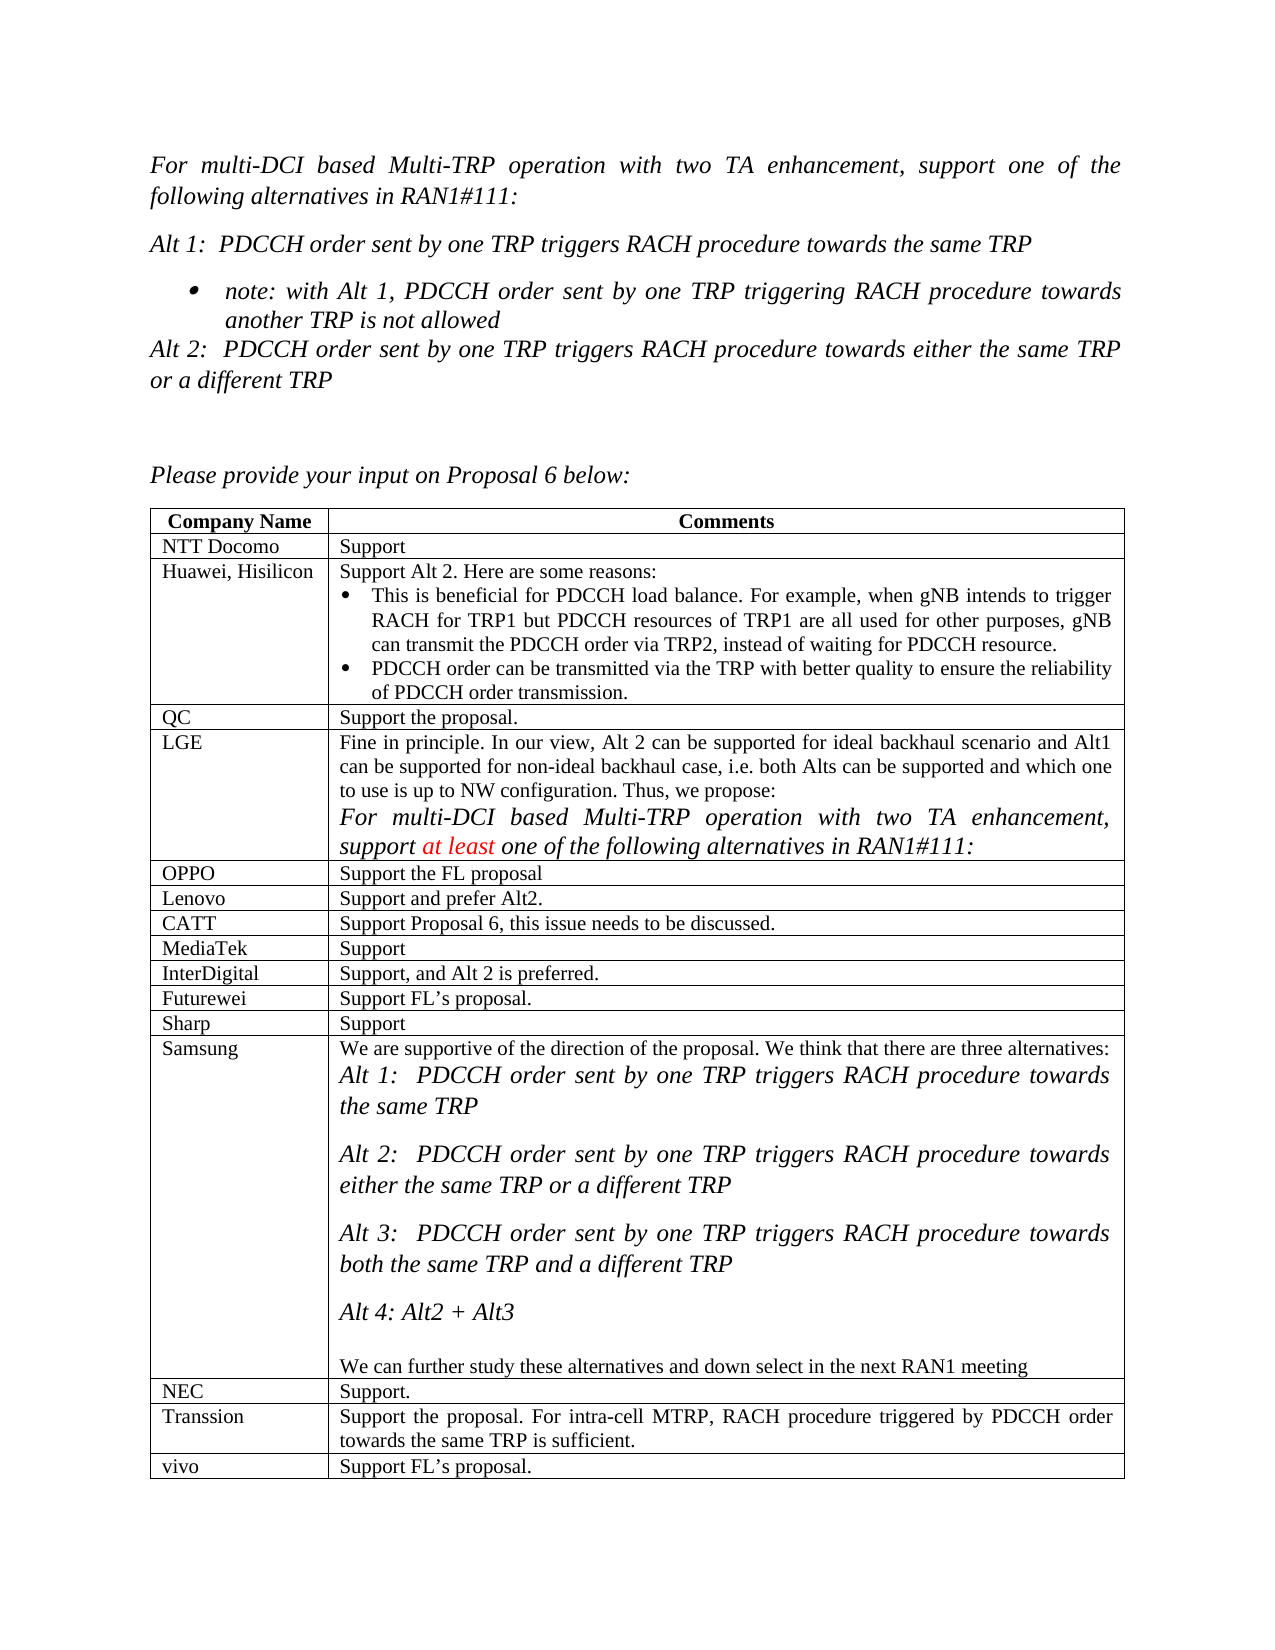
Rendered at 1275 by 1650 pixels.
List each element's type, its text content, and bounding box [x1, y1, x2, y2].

text Please provide your input on Proposal 6 below: [150, 460, 1125, 489]
table_cell Support. [329, 1379, 1124, 1403]
table_cell InterDigital [151, 961, 328, 985]
text For multi-DCI based Multi-TRP operation with two TA enhancement, support one of the following alternatives in RAN1#111: [150, 150, 1125, 210]
table_cell MediaTek [151, 936, 328, 960]
table_cell NEC [151, 1379, 328, 1403]
table_cell QC [151, 705, 328, 729]
table_cell Support and prefer Alt2. [329, 886, 1124, 910]
table_cell We are supportive of the direction of the proposal. We think that there are three alternatives: Alt 1: PDCCH order sent by one TRP triggers RACH procedure towards the same TRP Alt 2: PDCCH order sent by one TRP triggers RACH procedure towards either the same TRP or a different TRP Alt 3: PDCCH order sent by one TRP triggers RACH procedure towards both the same TRP and a different TRP Alt 4: Alt2 + Alt3 We can further study these alternatives and down select in the next RAN1 meeting [329, 1036, 1124, 1378]
table_cell Support FL’s proposal. [329, 986, 1124, 1010]
table_cell Fine in principle. In our view, Alt 2 can be supported for ideal backhaul scenario and Alt1 can be supported for non-ideal backhaul case, i.e. both Alts can be supported and which one to use is up to NW configuration. Thus, we propose: For multi-DCI based Multi-TRP operation with two TA enhancement, support at least one of the following alternatives in RAN1#111: [329, 730, 1124, 859]
table_cell Support FL’s proposal. [329, 1454, 1124, 1478]
text Alt 1: PDCCH order sent by one TRP triggers RACH procedure towards the same TRP [150, 229, 1125, 257]
text Alt 2: PDCCH order sent by one TRP triggers RACH procedure towards either the same TRP or a different TRP [150, 334, 1125, 394]
table_header Comments [329, 509, 1124, 533]
table_cell Transsion [151, 1404, 328, 1452]
table_cell Sharp [151, 1011, 328, 1035]
table_cell NTT Docomo [151, 534, 328, 558]
list note: with Alt 1, PDCCH order sent by one TRP triggering RACH procedure towards another TRP is not allowed [187, 276, 1125, 334]
table_header Company Name [151, 509, 328, 533]
table_cell OPPO [151, 861, 328, 885]
table_cell Huawei, Hisilicon [151, 559, 328, 704]
table_cell Lenovo [151, 886, 328, 910]
table_cell Samsung [151, 1036, 328, 1378]
table_cell LGE [151, 730, 328, 859]
table_cell Support Alt 2. Here are some reasons: This is beneficial for PDCCH load balance. For example, when gNB intends to trigger RACH for TRP1 but PDCCH resources of TRP1 are all used for other purposes, gNB can transmit the PDCCH order via TRP2, instead of waiting for PDCCH resource. PDCCH order can be transmitted via the TRP with better quality to ensure the reliability of PDCCH order transmission. [329, 559, 1124, 704]
table_cell Support [329, 534, 1124, 558]
table_cell Support [329, 1011, 1124, 1035]
table_cell Support [329, 936, 1124, 960]
table_cell Support the proposal. For intra-cell MTRP, RACH procedure triggered by PDCCH order towards the same TRP is sufficient. [329, 1404, 1124, 1452]
table_cell Support the FL proposal [329, 861, 1124, 885]
table_cell Futurewei [151, 986, 328, 1010]
table_cell Support the proposal. [329, 705, 1124, 729]
table_cell Support Proposal 6, this issue needs to be discussed. [329, 911, 1124, 935]
table_cell Support, and Alt 2 is preferred. [329, 961, 1124, 985]
table_cell CATT [151, 911, 328, 935]
table_cell vivo [151, 1454, 328, 1478]
